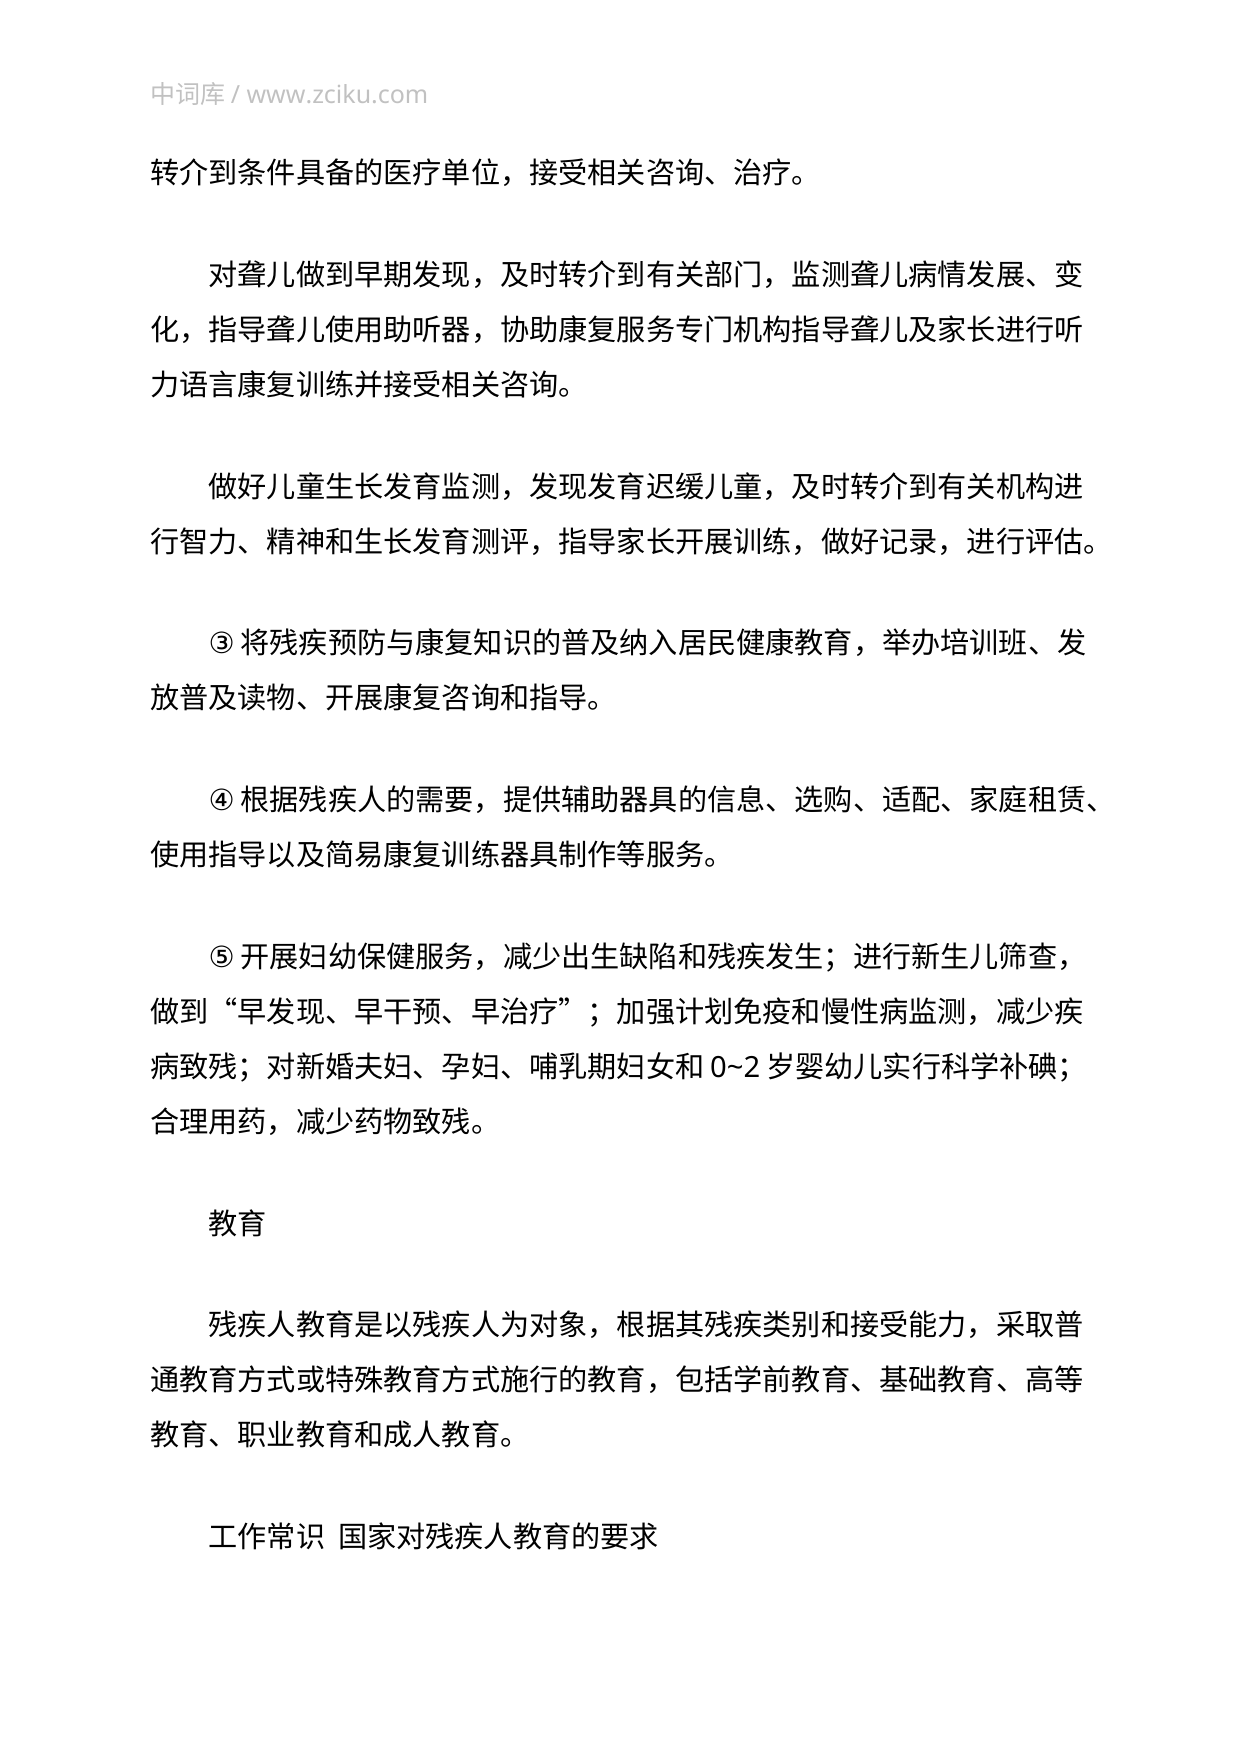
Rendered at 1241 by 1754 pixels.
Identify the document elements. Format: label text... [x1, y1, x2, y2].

text 工作常识 国家对残疾人教育的要求 [150, 1513, 1090, 1556]
text ⑤开展妇幼保健服务，减少出生缺陷和残疾发生；进行新生儿筛查，做到“早发现、早干预、早治疗”；加强计划免疫和慢性病监测，减少疾病致残；对新婚夫妇、孕妇、哺乳期妇女和0~2岁婴幼儿实行科学补碘；合理用药，减少药物致残。 [150, 933, 1090, 1141]
text 教育 [150, 1200, 1090, 1242]
text 对聋儿做到早期发现，及时转介到有关部门，监测聋儿病情发展、变化，指导聋儿使用助听器，协助康复服务专门机构指导聋儿及家长进行听力语言康复训练并接受相关咨询。 [150, 252, 1090, 404]
text ④根据残疾人的需要，提供辅助器具的信息、选购、适配、家庭租赁、使用指导以及简易康复训练器具制作等服务。 [150, 777, 1090, 874]
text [150, 150, 1090, 192]
text 做好儿童生长发育监测，发现发育迟缓儿童，及时转介到有关机构进行智力、精神和生长发育测评，指导家长开展训练，做好记录，进行评估。 [150, 463, 1090, 561]
text 残疾人教育是以残疾人为对象，根据其残疾类别和接受能力，采取普通教育方式或特殊教育方式施行的教育，包括学前教育、基础教育、高等教育、职业教育和成人教育。 [150, 1302, 1090, 1454]
text ③将残疾预防与康复知识的普及纳入居民健康教育，举办培训班、发放普及读物、开展康复咨询和指导。 [150, 620, 1090, 717]
